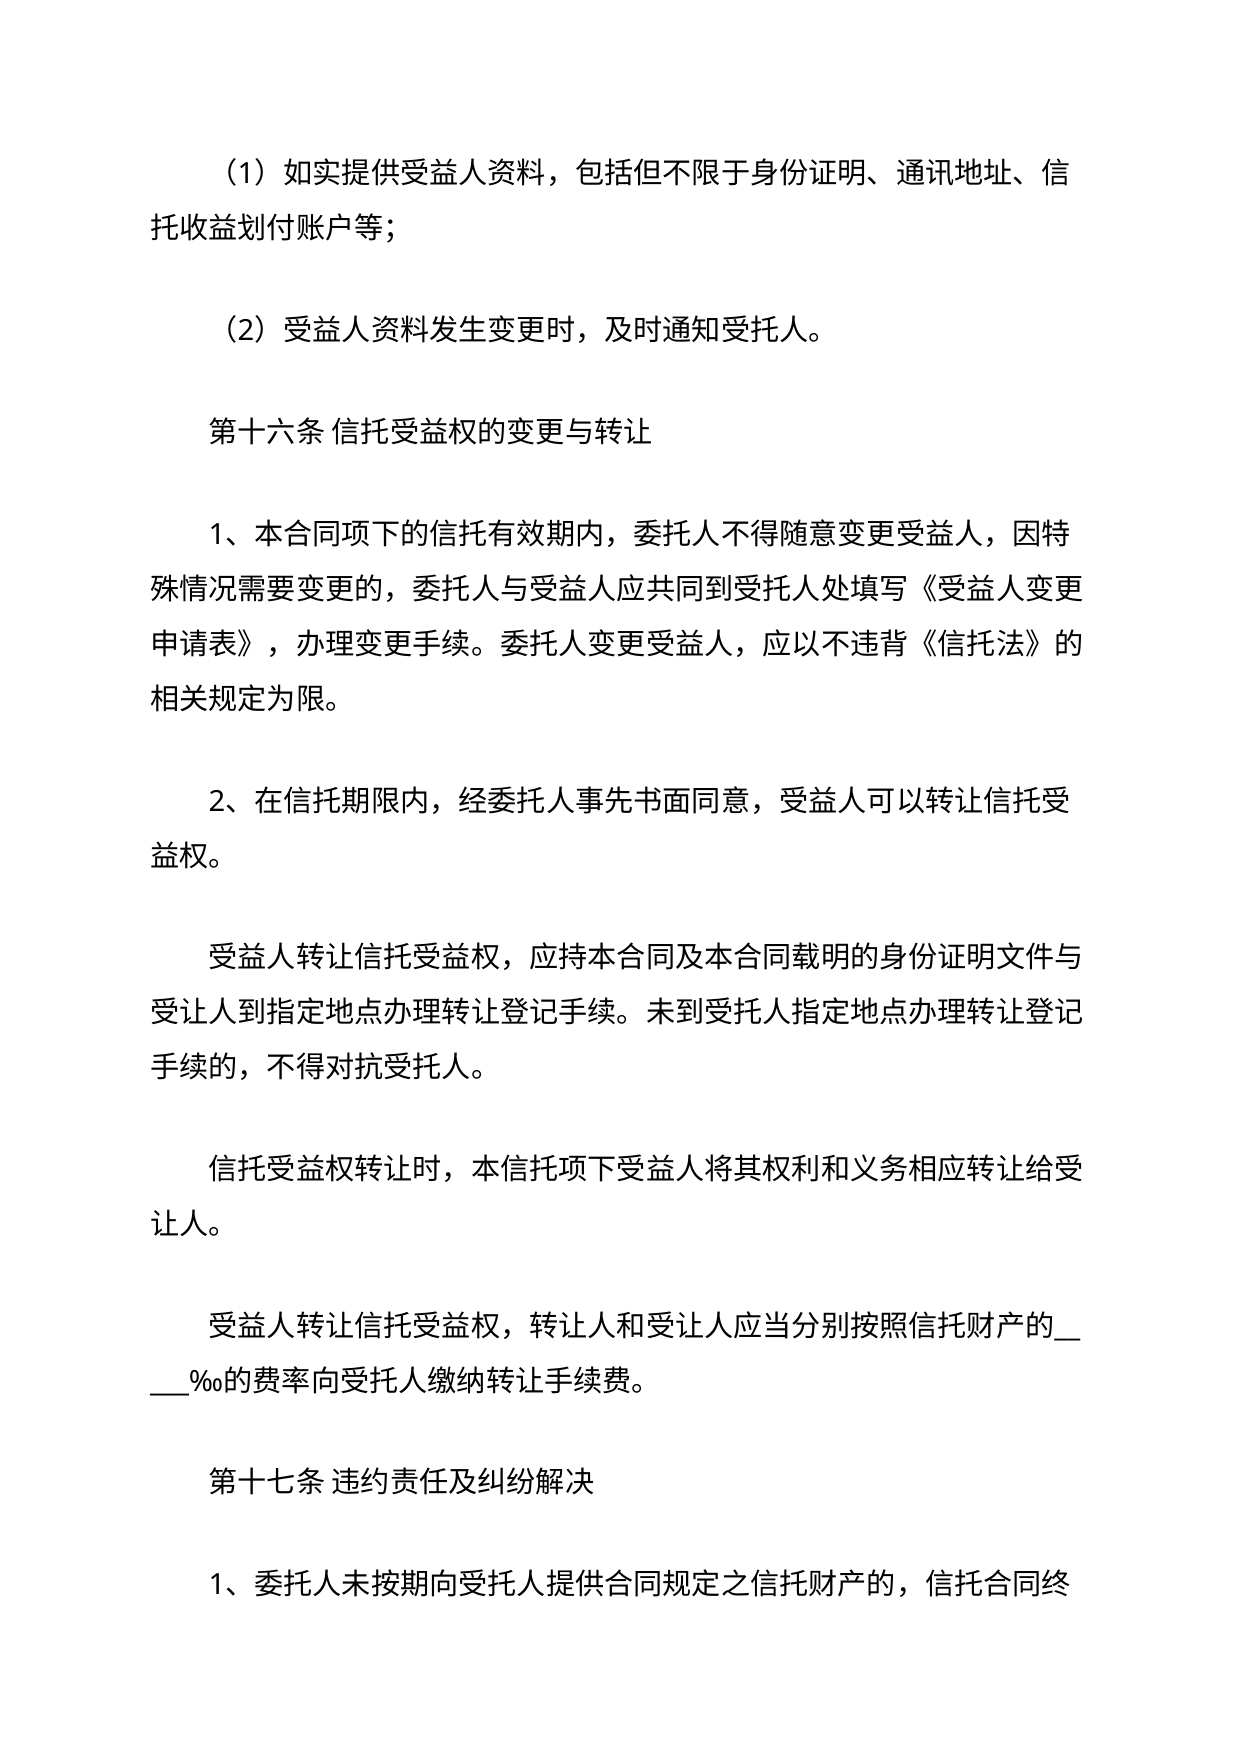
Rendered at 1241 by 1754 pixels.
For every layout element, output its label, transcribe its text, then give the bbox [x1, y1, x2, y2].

text 受益人转让信托受益权，应持本合同及本合同载明的身份证明文件与受让人到指定地点办理转让登记手续。未到受托人指定地点办理转让登记手续的，不得对抗受托人。 [150, 934, 1090, 1086]
text （1）如实提供受益人资料，包括但不限于身份证明、通讯地址、信托收益划付账户等； [150, 150, 1090, 247]
text 2、在信托期限内，经委托人事先书面同意，受益人可以转让信托受益权。 [150, 777, 1090, 874]
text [150, 1561, 1090, 1603]
text （2）受益人资料发生变更时，及时通知受托人。 [150, 307, 1090, 349]
text 信托受益权转让时，本信托项下受益人将其权利和义务相应转让给受让人。 [150, 1145, 1090, 1243]
text 第十七条 违约责任及纠纷解决 [150, 1459, 1090, 1501]
text 受益人转让信托受益权，转让人和受让人应当分别按照信托财产的_____‰的费率向受托人缴纳转让手续费。 [150, 1302, 1090, 1399]
text 1、本合同项下的信托有效期内，委托人不得随意变更受益人，因特殊情况需要变更的，委托人与受益人应共同到受托人处填写《受益人变更申请表》，办理变更手续。委托人变更受益人，应以不违背《信托法》的相关规定为限。 [150, 511, 1090, 718]
text 第十六条 信托受益权的变更与转让 [150, 409, 1090, 451]
